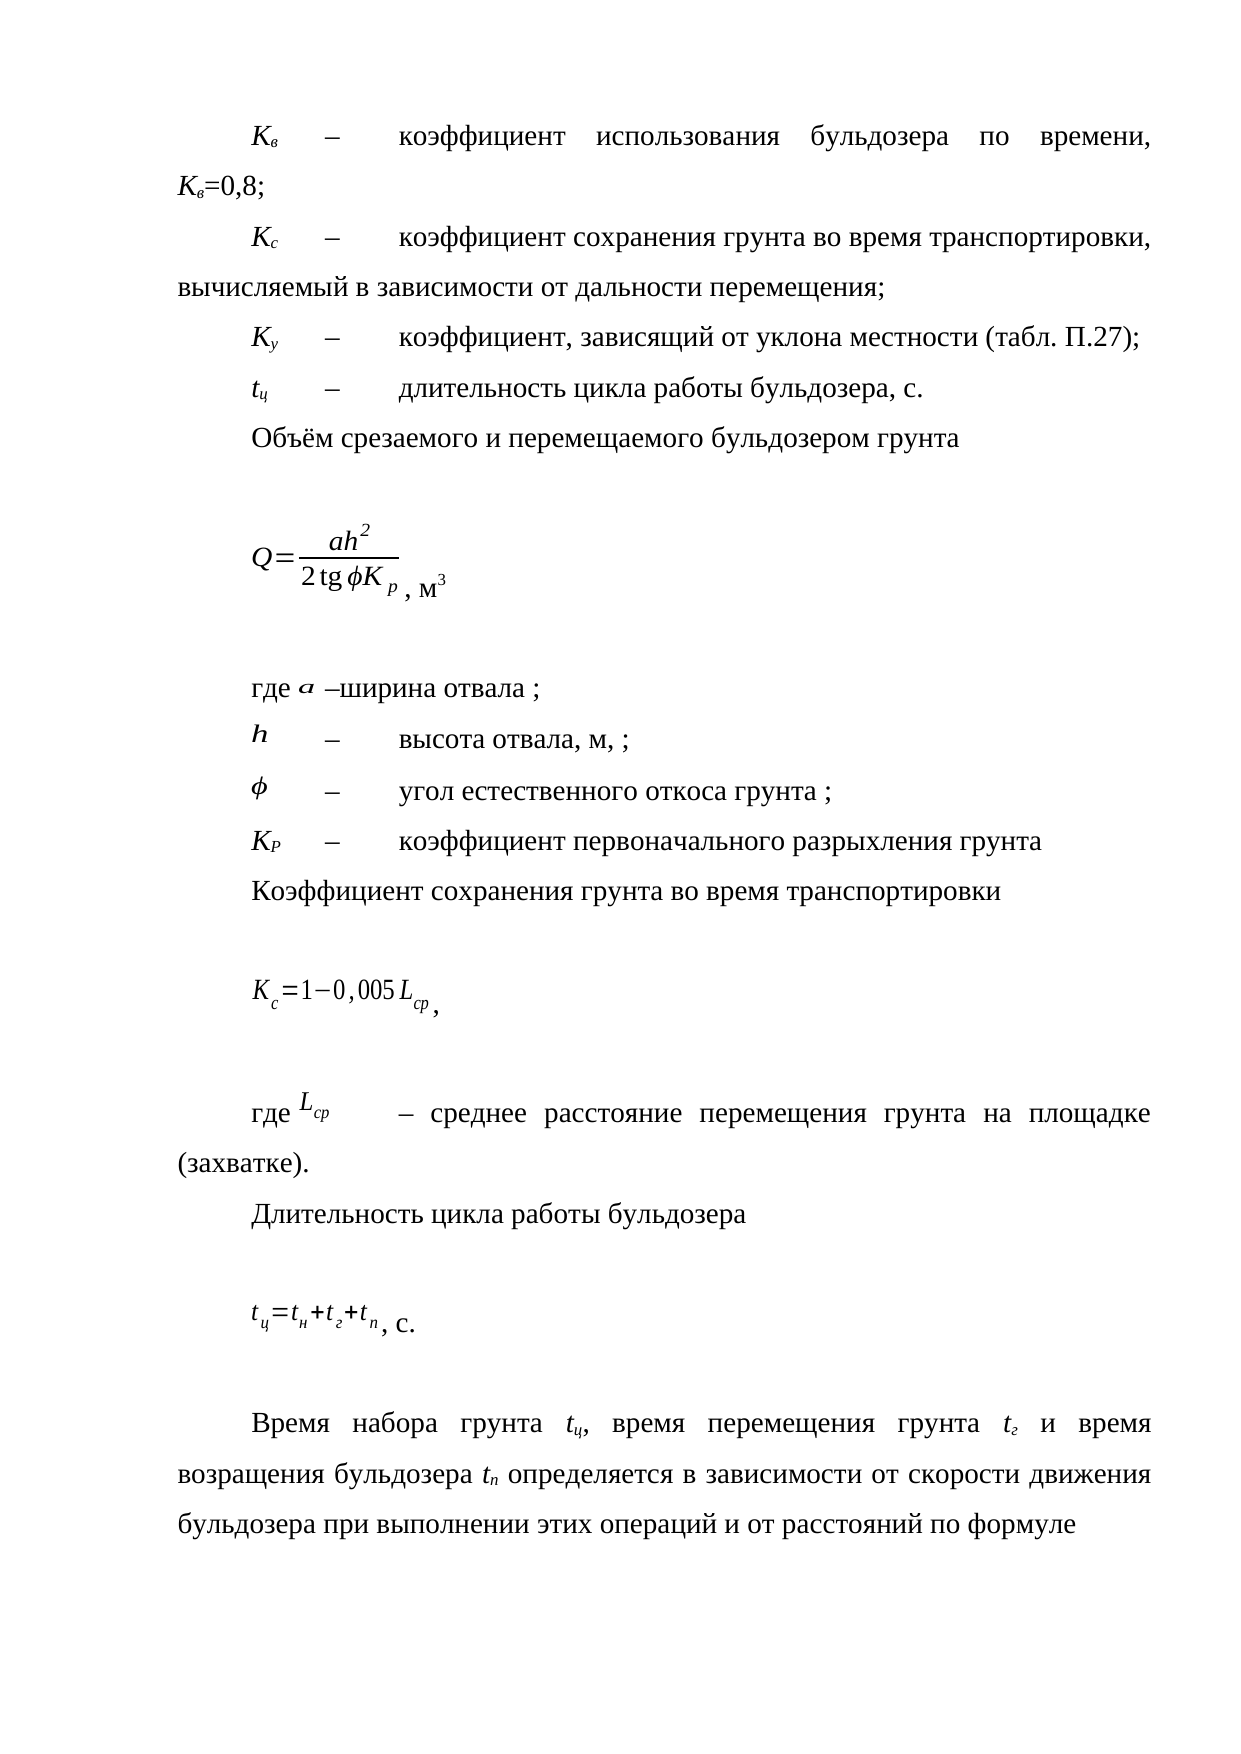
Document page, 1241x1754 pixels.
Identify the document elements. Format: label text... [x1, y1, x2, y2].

text – угол естественного откоса грунта ; [177, 772, 1152, 806]
text tц – длительность цикла работы бульдозера, с. [177, 370, 1152, 403]
text Длительность цикла работы бульдозера [177, 1196, 1152, 1229]
text Кс – коэффициент сохранения грунта во время транспортировки, вычисляемый в зависимости от дальности перемещения; [177, 219, 1152, 303]
text КР – коэффициент первоначального разрыхления грунта [177, 823, 1152, 857]
text , м3 [177, 521, 1152, 603]
text – высота отвала, м, ; [177, 721, 1152, 755]
text где –ширина отвала ; [177, 671, 1152, 704]
text Время набора грунта tц, время перемещения грунта tг и время возращения бульдозера tn определяется в зависимости от скорости движения бульдозера при выполнении этих операций и от расстояний по формуле [177, 1406, 1152, 1540]
text где – среднее расстояние перемещения грунта на площадке (захватке). [177, 1086, 1152, 1179]
text Объём срезаемого и перемещаемого бульдозером грунта [177, 420, 1152, 453]
text Кв – коэффициент использования бульдозера по времени, Кв=0,8; [177, 118, 1152, 202]
text Ку – коэффициент, зависящий от уклона местности (табл. П.27); [177, 319, 1152, 353]
text , с. [177, 1296, 1152, 1338]
text Коэффициент сохранения грунта во время транспортировки [177, 873, 1152, 907]
text , [177, 974, 1152, 1019]
